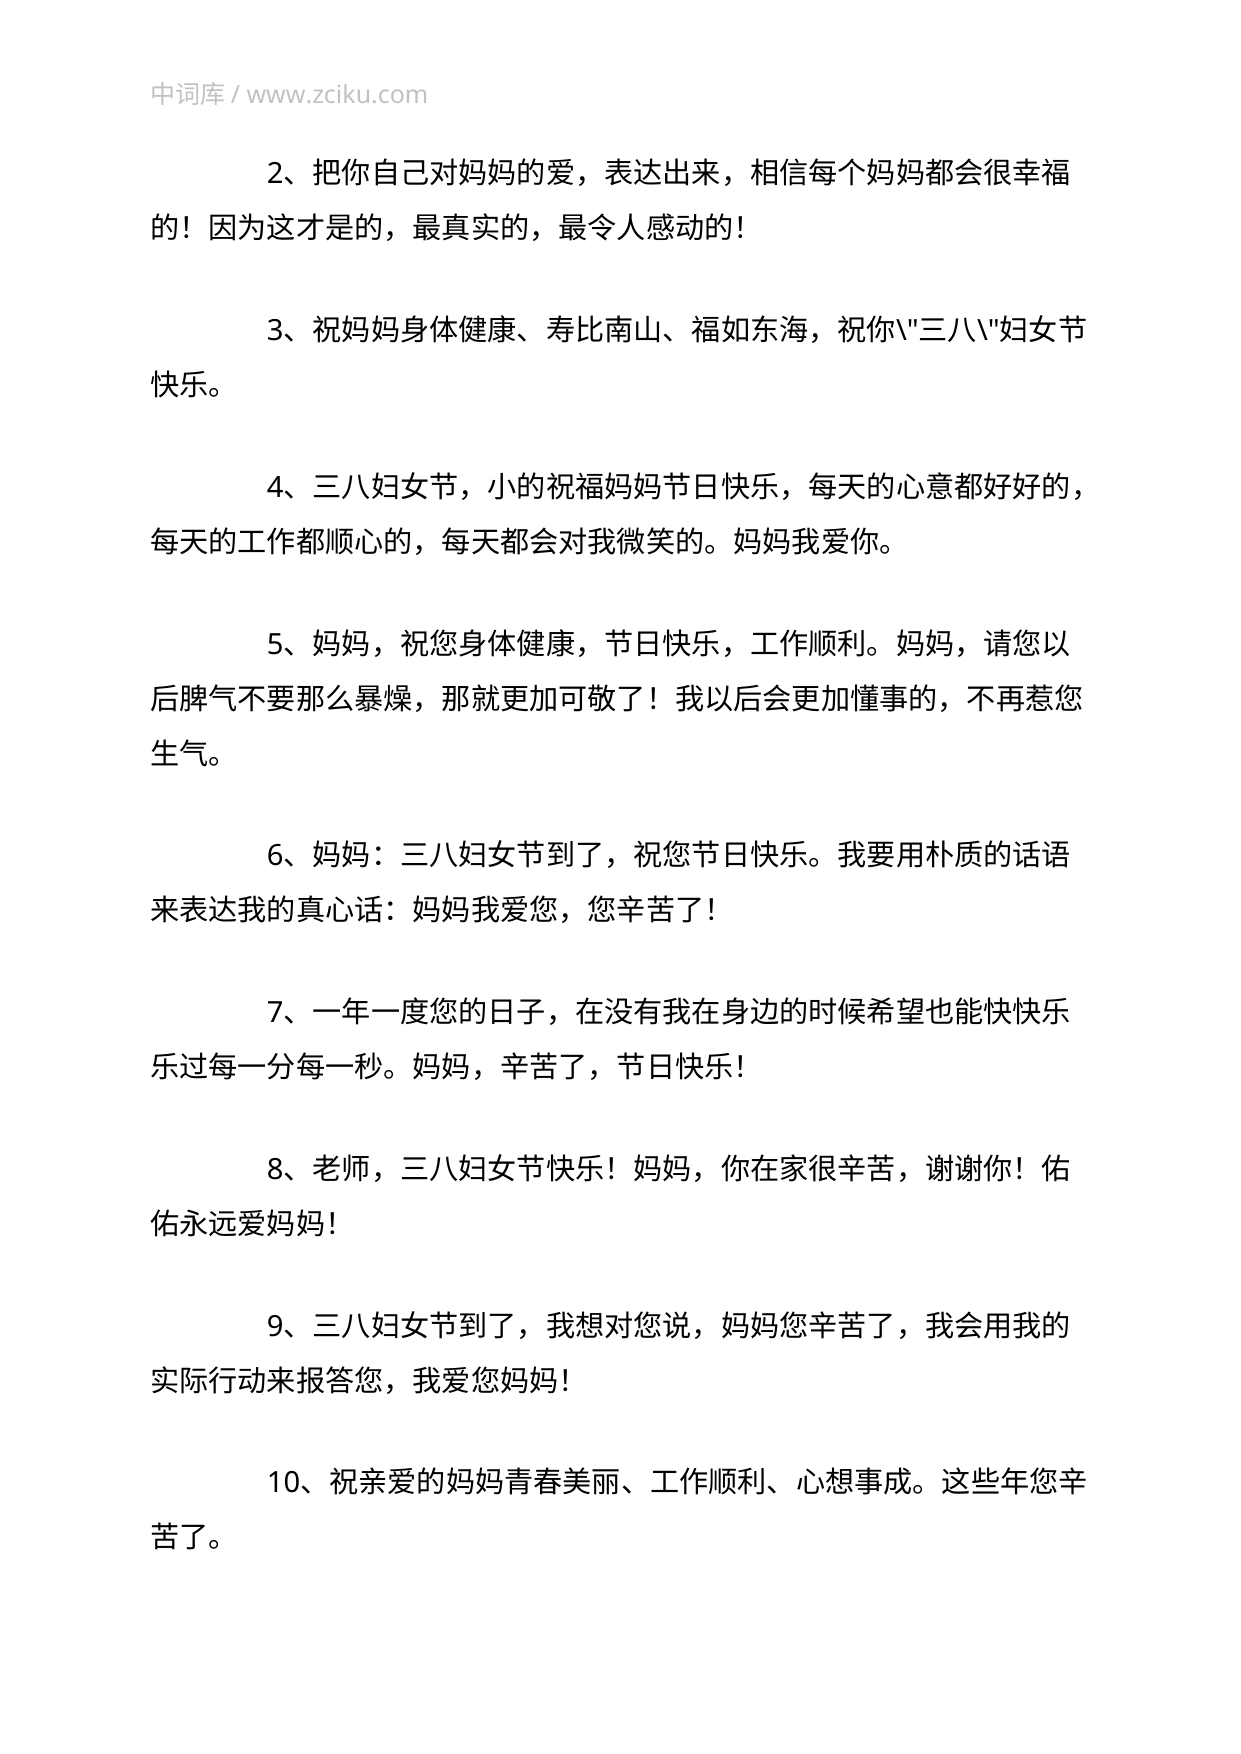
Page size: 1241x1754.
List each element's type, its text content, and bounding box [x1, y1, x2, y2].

text 2、把你自己对妈妈的爱，表达出来，相信每个妈妈都会很幸福的！因为这才是的，最真实的，最令人感动的！ [150, 150, 1090, 247]
text 3、祝妈妈身体健康、寿比南山、福如东海，祝你\"三八\"妇女节快乐。 [150, 307, 1090, 404]
text 7、一年一度您的日子，在没有我在身边的时候希望也能快快乐乐过每一分每一秒。妈妈，辛苦了，节日快乐！ [150, 989, 1090, 1086]
text 10、祝亲爱的妈妈青春美丽、工作顺利、心想事成。这些年您辛苦了。 [150, 1459, 1090, 1556]
text 9、三八妇女节到了，我想对您说，妈妈您辛苦了，我会用我的实际行动来报答您，我爱您妈妈！ [150, 1302, 1090, 1399]
text 8、老师，三八妇女节快乐！妈妈，你在家很辛苦，谢谢你！佑佑永远爱妈妈！ [150, 1146, 1090, 1243]
text 5、妈妈，祝您身体健康，节日快乐，工作顺利。妈妈，请您以后脾气不要那么暴燥，那就更加可敬了！我以后会更加懂事的，不再惹您生气。 [150, 620, 1090, 772]
text 6、妈妈：三八妇女节到了，祝您节日快乐。我要用朴质的话语来表达我的真心话：妈妈我爱您，您辛苦了！ [150, 832, 1090, 929]
text 4、三八妇女节，小的祝福妈妈节日快乐，每天的心意都好好的，每天的工作都顺心的，每天都会对我微笑的。妈妈我爱你。 [150, 463, 1090, 561]
